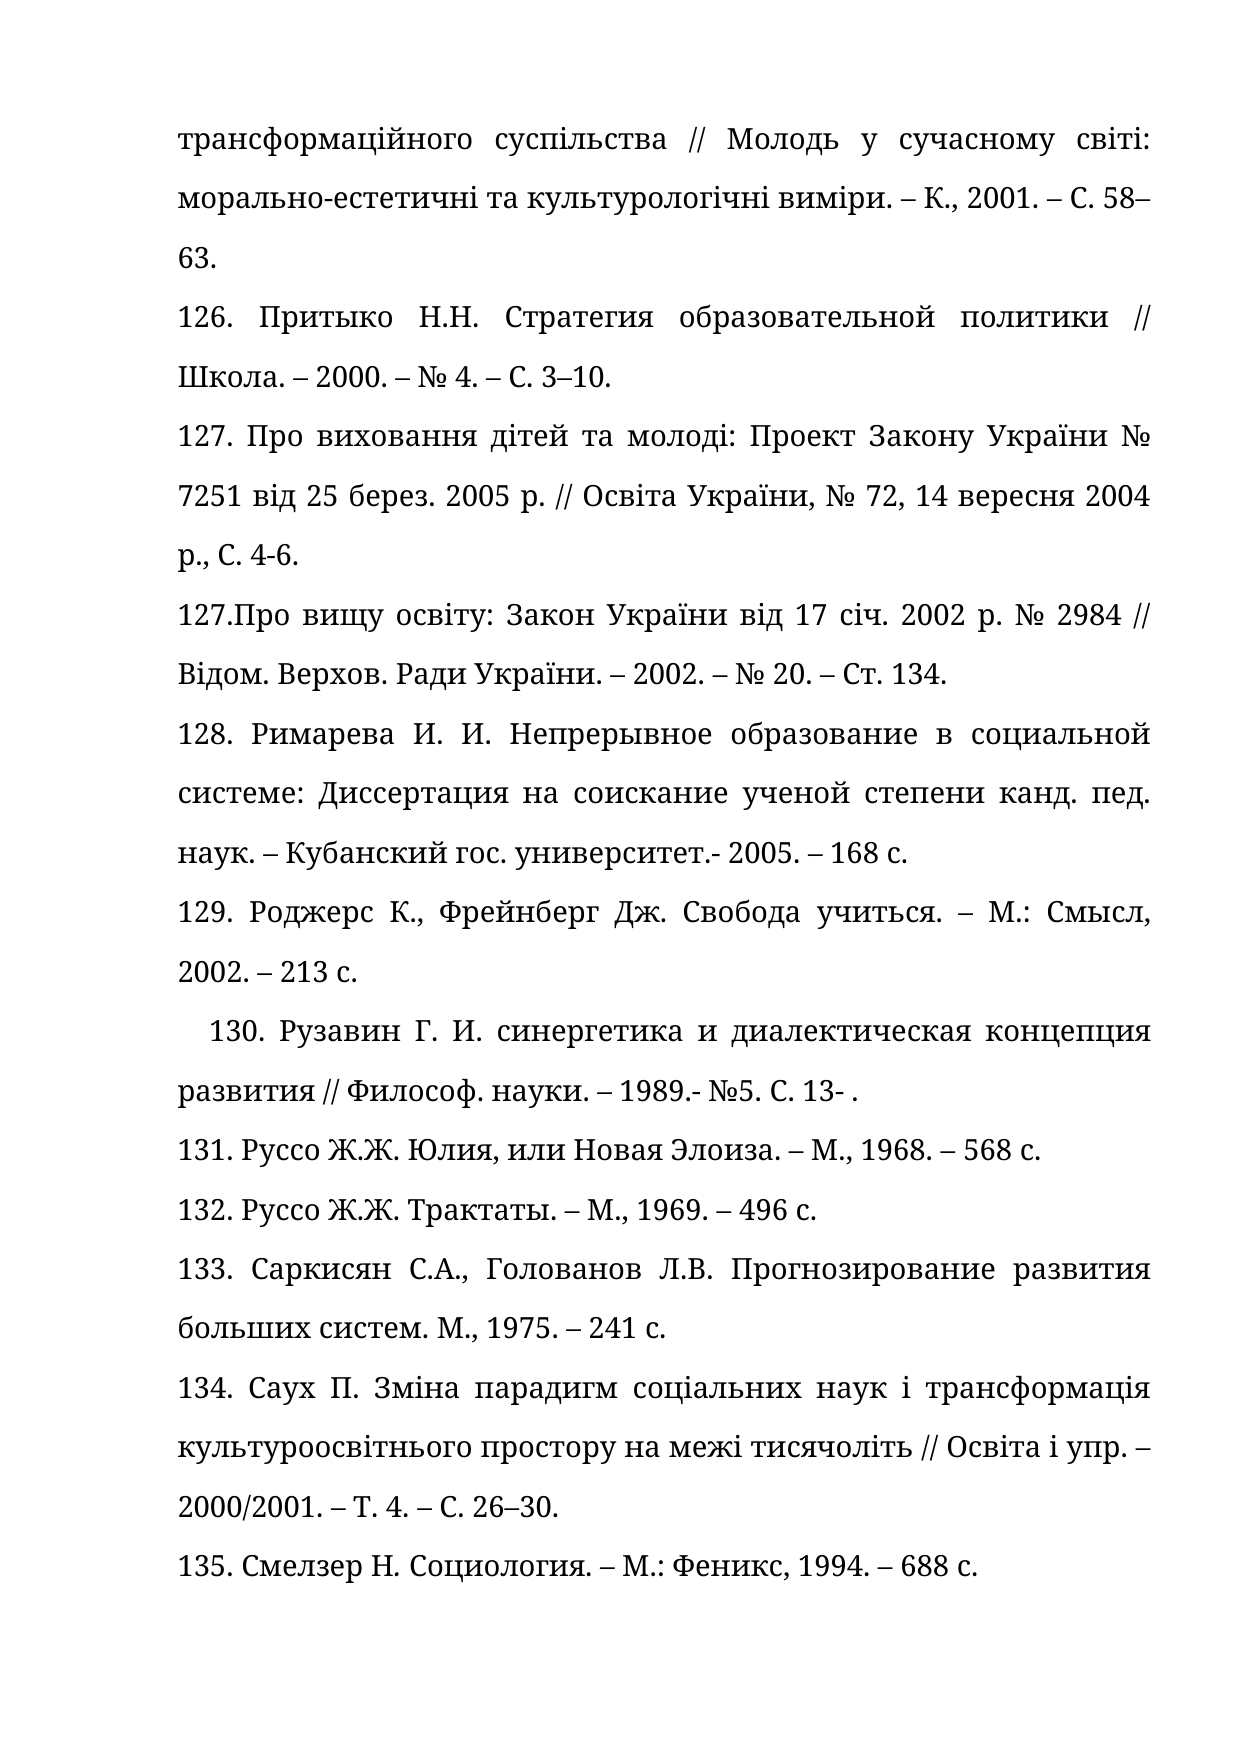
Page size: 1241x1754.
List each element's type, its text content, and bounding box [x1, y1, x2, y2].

text 135. Смелзер Н. Социология. – М.: Феникс, 1994. – 688 с. [177, 1546, 1152, 1585]
text 129. Роджерс К., Фрейнберг Дж. Свобода учиться. – М.: Смысл, 2002. – 213 с. [177, 891, 1152, 991]
text 127. Про виховання дітей та молоді: Проект Закону України № 7251 від 25 берез. 2005 р. // Освіта України, № 72, 14 вересня 2004 р., С. 4-6. [177, 416, 1152, 574]
text 132. Руссо Ж.Ж. Трактаты. – М., 1969. – 496 с. [177, 1189, 1152, 1228]
text 128. Римарева И. И. Непрерывное образование в социальной системе: Диссертация на соискание ученой степени канд. пед. наук. – Кубанский гос. университет.- 2005. – 168 с. [177, 713, 1152, 872]
text 134. Саух П. Зміна парадигм соціальних наук і трансформація культуроосвітнього простору на межі тисячоліть // Освіта і упр. – 2000/2001. – Т. 4. – С. 26–30. [177, 1367, 1152, 1526]
text 126. Притыко Н.Н. Стратегия образовательной политики // Школа. – 2000. – № 4. – С. 3–10. [177, 297, 1152, 396]
text трансформаційного суспільства // Молодь у сучасному світі: морально-естетичні та культурологічні виміри. – К., 2001. – С. 58–63. [177, 118, 1152, 277]
text 133. Саркисян С.А., Голованов Л.В. Прогнозирование развития больших систем. М., 1975. – 241 с. [177, 1248, 1152, 1347]
text 131. Руссо Ж.Ж. Юлия, или Новая Элоиза. – М., 1968. – 568 с. [177, 1129, 1152, 1169]
text 127.Про вищу освіту: Закон України від 17 січ. 2002 р. № 2984 // Відом. Верхов. Ради України. – 2002. – № 20. – Ст. 134. [177, 594, 1152, 693]
text 130. Рузавин Г. И. синергетика и диалектическая концепция развития // Философ. науки. – 1989.- №5. С. 13- . [140, 1010, 1152, 1109]
